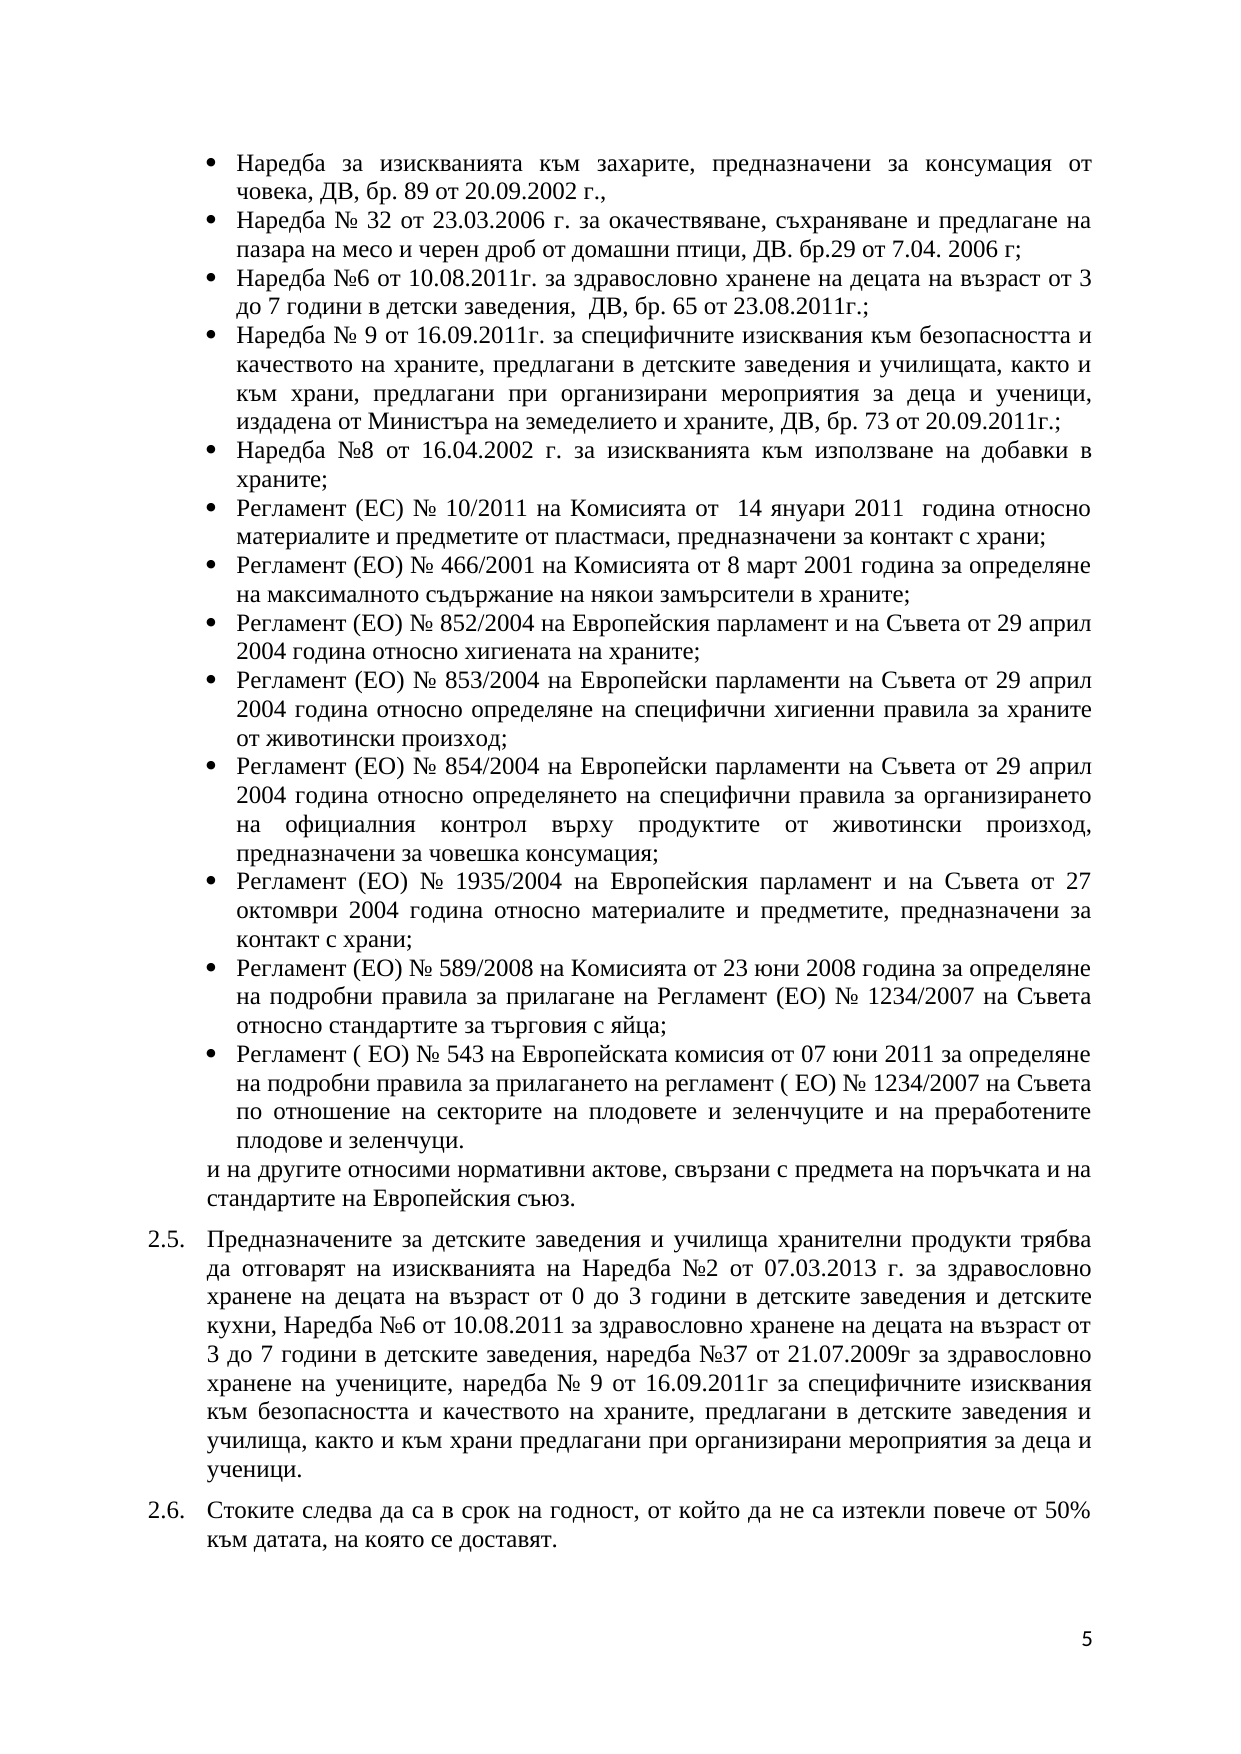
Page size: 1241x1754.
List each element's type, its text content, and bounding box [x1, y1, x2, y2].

list Регламент (ЕО) № 589/2008 на Комисията от 23 юни 2008 година за определяне на подробни правила за прилагане на Регламент (ЕО) № 1234/2007 на Съвета относно стандартите за търговия с яйца; [207, 953, 1093, 1039]
list Регламент ( EO) № 543 на Европейската комисия от 07 юни 2011 за определяне на подробни правила за прилагането на регламент ( EO) № 1234/2007 на Съвета по отношение на секторите на плодовете и зеленчуците и на преработените плодове и зеленчуци. [207, 1039, 1093, 1154]
list Регламент (ЕО) № 466/2001 на Комисията от 8 март 2001 година за определяне на максималното съдържание на някои замърсители в храните; [207, 550, 1093, 608]
list Регламент (ЕС) № 10/2011 на Комисията от 14 януари 2011 година относно материалите и предметите от пластмаси, предназначени за контакт с храни; [207, 493, 1093, 550]
list Регламент (ЕО) № 852/2004 на Европейския парламент и на Съвета от 29 април 2004 година относно хигиената на храните; [207, 608, 1093, 665]
list Наредба №8 от 16.04.2002 г. за изискванията към използване на добавки в храните; [207, 435, 1093, 493]
list Предназначените за детските заведения и училища хранителни продукти трябва да отговарят на изискванията на Наредба №2 от 07.03.2013 г. за здравословно хранене на децата на възраст от 0 до 3 години в детските заведения и детските кухни, Наредба №6 от 10.08.2011 за здравословно хранене на децата на възраст от 3 до 7 години в детските заведения, наредба №37 от 21.07.2009г за здравословно хранене на учениците, наредба № 9 от 16.09.2011г за специфичните изисквания към безопасността и качеството на храните, предлагани в детските заведения и училища, както и към храни предлагани при организирани мероприятия за деца и ученици. [148, 1224, 1093, 1483]
list Наредба № 32 от 23.03.2006 г. за окачествяване, съхраняване и предлагане на пазара на месо и черен дроб от домашни птици, ДВ. бр.29 от 7.04. 2006 г; [207, 205, 1093, 263]
list Наредба за изискванията към захарите, предназначени за консумация от човека, ДВ, бр. 89 от 20.09.2002 г., [207, 148, 1093, 205]
list Стоките следва да са в срок на годност, от който да не са изтекли повече от 50% към датата, на която се доставят. [148, 1495, 1093, 1553]
list Регламент (ЕО) № 1935/2004 на Европейския парламент и на Съвета от 27 октомври 2004 година относно материалите и предметите, предназначени за контакт с храни; [207, 866, 1093, 953]
list Наредба № 9 от 16.09.2011г. за специфичните изисквания към безопасността и качеството на храните, предлагани в детските заведения и училищата, както и към храни, предлагани при организирани мероприятия за деца и ученици, издадена от Министъра на земеделието и храните, ДВ, бр. 73 от 20.09.2011г.; [207, 320, 1093, 435]
list Регламент (ЕО) № 853/2004 на Европейски парламенти на Съвета от 29 април 2004 година относно определяне на специфични хигиенни правила за храните от животински произход; [207, 665, 1093, 751]
list Регламент (ЕО) № 854/2004 на Европейски парламенти на Съвета от 29 април 2004 година относно определянето на специфични правила за организирането на официалния контрол върху продуктите от животински произход, предназначени за човешка консумация; [207, 751, 1093, 866]
list Наредба №6 от 10.08.2011г. за здравословно хранене на децата на възраст от 3 до 7 години в детски заведения, ДВ, бр. 65 от 23.08.2011г.; [207, 263, 1093, 320]
text и на другите относими нормативни актове, свързани с предмета на поръчката и на стандартите на Европейския съюз. [207, 1154, 1093, 1211]
